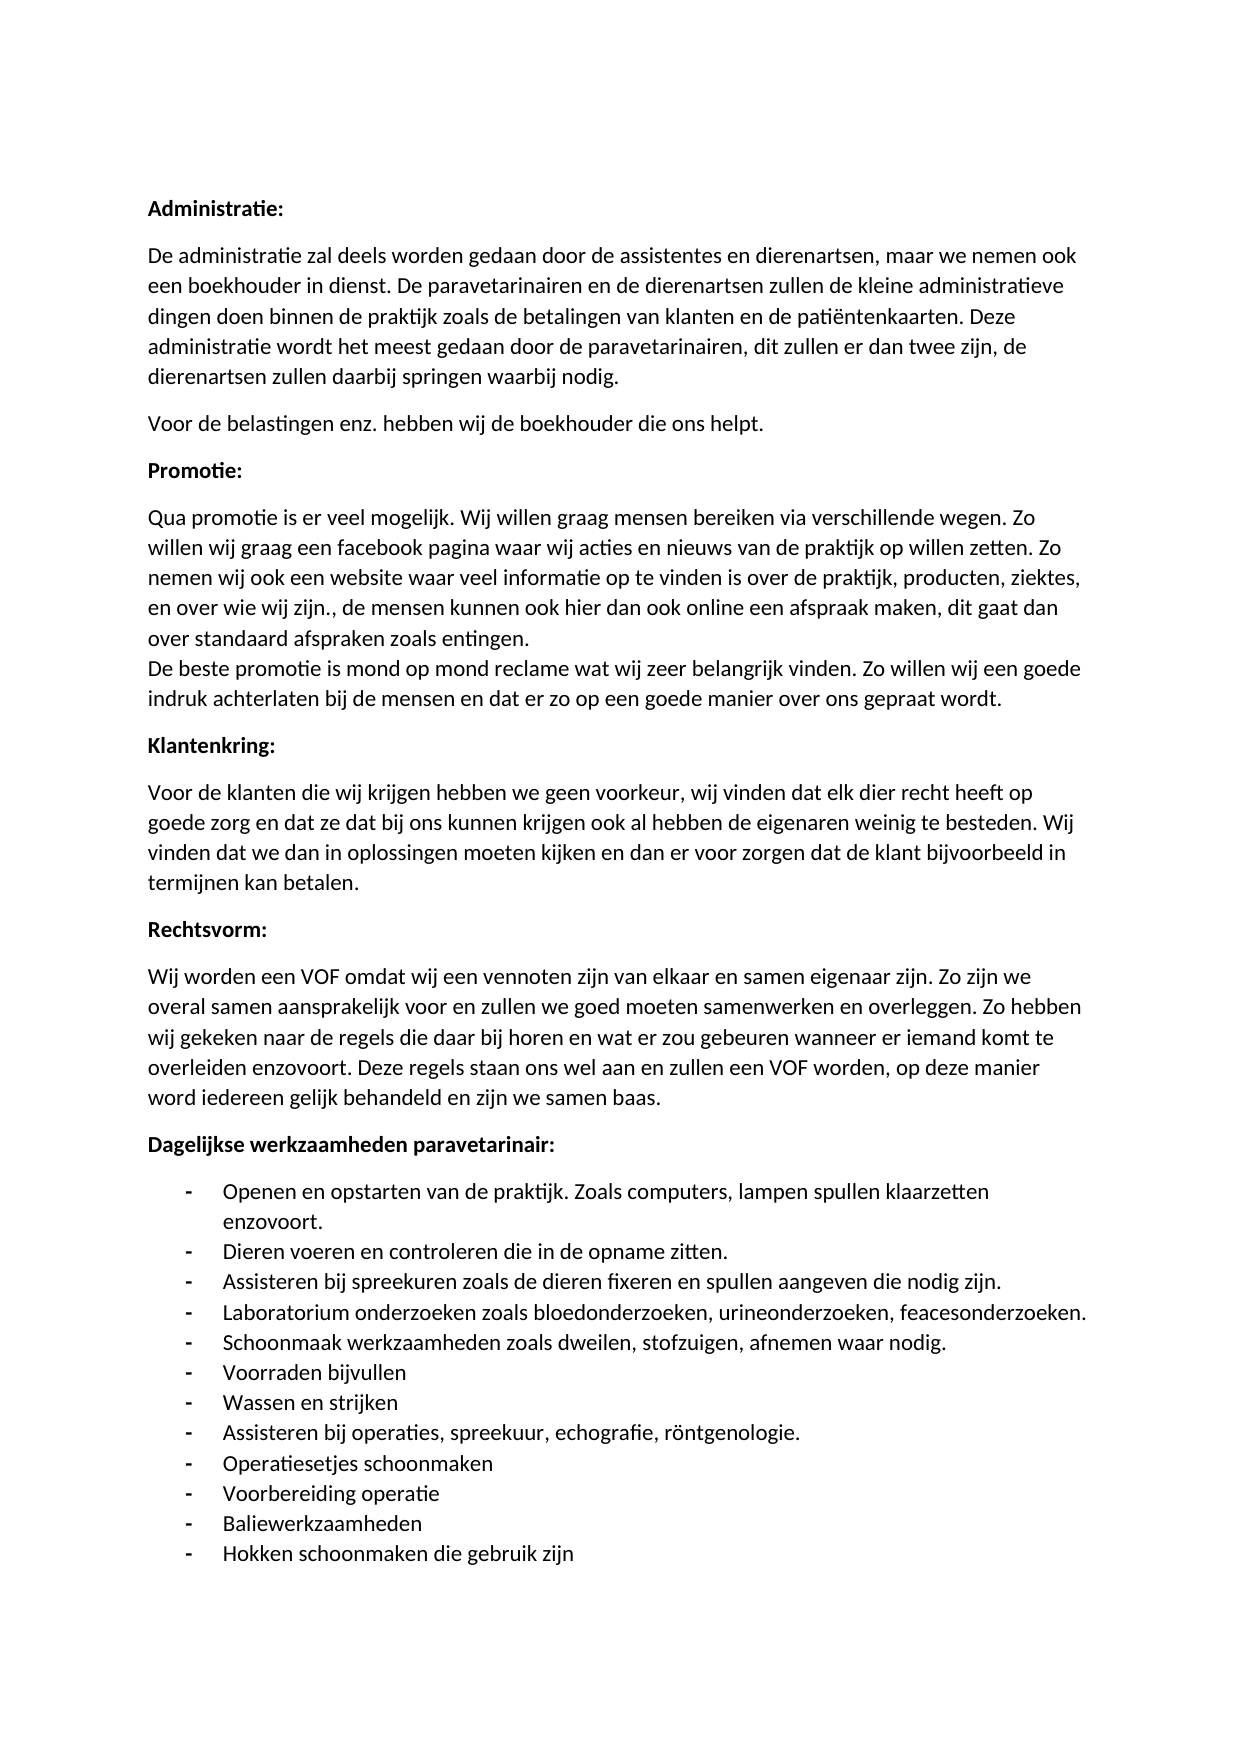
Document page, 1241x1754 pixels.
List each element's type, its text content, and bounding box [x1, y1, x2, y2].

list Schoonmaak werkzaamheden zoals dweilen, stofzuigen, afnemen waar nodig. [185, 1328, 1093, 1356]
list Openen en opstarten van de praktijk. Zoals computers, lampen spullen klaarzetten enzovoort. [185, 1177, 1093, 1235]
list Laboratorium onderzoeken zoals bloedonderzoeken, urineonderzoeken, feacesonderzoeken. [185, 1298, 1093, 1326]
list Wassen en strijken [185, 1388, 1093, 1416]
text Promotie: [148, 456, 1093, 484]
list Assisteren bij operaties, spreekuur, echografie, röntgenologie. [185, 1418, 1093, 1446]
text Voor de belastingen enz. hebben wij de boekhouder die ons helpt. [148, 409, 1093, 437]
list Voorraden bijvullen [185, 1358, 1093, 1386]
text Wij worden een VOF omdat wij een vennoten zijn van elkaar en samen eigenaar zijn. Zo zijn we overal samen aansprakelijk voor en zullen we goed moeten samenwerken en overleggen. Zo hebben wij gekeken naar de regels die daar bij horen en wat er zou gebeuren wanneer er iemand komt te overleiden enzovoort. Deze regels staan ons wel aan en zullen een VOF worden, op deze manier word iedereen gelijk behandeld en zijn we samen baas. [148, 962, 1093, 1111]
list Assisteren bij spreekuren zoals de dieren fixeren en spullen aangeven die nodig zijn. [185, 1267, 1093, 1295]
list Operatiesetjes schoonmaken [185, 1449, 1093, 1477]
list Voorbereiding operatie [185, 1479, 1093, 1507]
text Dagelijkse werkzaamheden paravetarinair: [148, 1130, 1093, 1158]
list Baliewerkzaamheden [185, 1509, 1093, 1537]
list Hokken schoonmaken die gebruik zijn [185, 1539, 1093, 1567]
text Rechtsvorm: [148, 915, 1093, 943]
text Administratie: [148, 194, 1093, 222]
text Klantenkring: [148, 731, 1093, 759]
list Dieren voeren en controleren die in de opname zitten. [185, 1237, 1093, 1265]
text De administratie zal deels worden gedaan door de assistentes en dierenartsen, maar we nemen ook een boekhouder in dienst. De paravetarinairen en de dierenartsen zullen de kleine administratieve dingen doen binnen de praktijk zoals de betalingen van klanten en de patiëntenkaarten. Deze administratie wordt het meest gedaan door de paravetarinairen, dit zullen er dan twee zijn, de dierenartsen zullen daarbij springen waarbij nodig. [148, 241, 1093, 390]
text Qua promotie is er veel mogelijk. Wij willen graag mensen bereiken via verschillende wegen. Zo willen wij graag een facebook pagina waar wij acties en nieuws van de praktijk op willen zetten. Zo nemen wij ook een website waar veel informatie op te vinden is over de praktijk, producten, ziektes, en over wie wij zijn., de mensen kunnen ook hier dan ook online een afspraak maken, dit gaat dan over standaard afspraken zoals entingen. De beste promotie is mond op mond reclame wat wij zeer belangrijk vinden. Zo willen wij een goede indruk achterlaten bij de mensen en dat er zo op een goede manier over ons gepraat wordt. [148, 503, 1093, 712]
text Voor de klanten die wij krijgen hebben we geen voorkeur, wij vinden dat elk dier recht heeft op goede zorg en dat ze dat bij ons kunnen krijgen ook al hebben de eigenaren weinig te besteden. Wij vinden dat we dan in oplossingen moeten kijken en dan er voor zorgen dat de klant bijvoorbeeld in termijnen kan betalen. [148, 778, 1093, 896]
